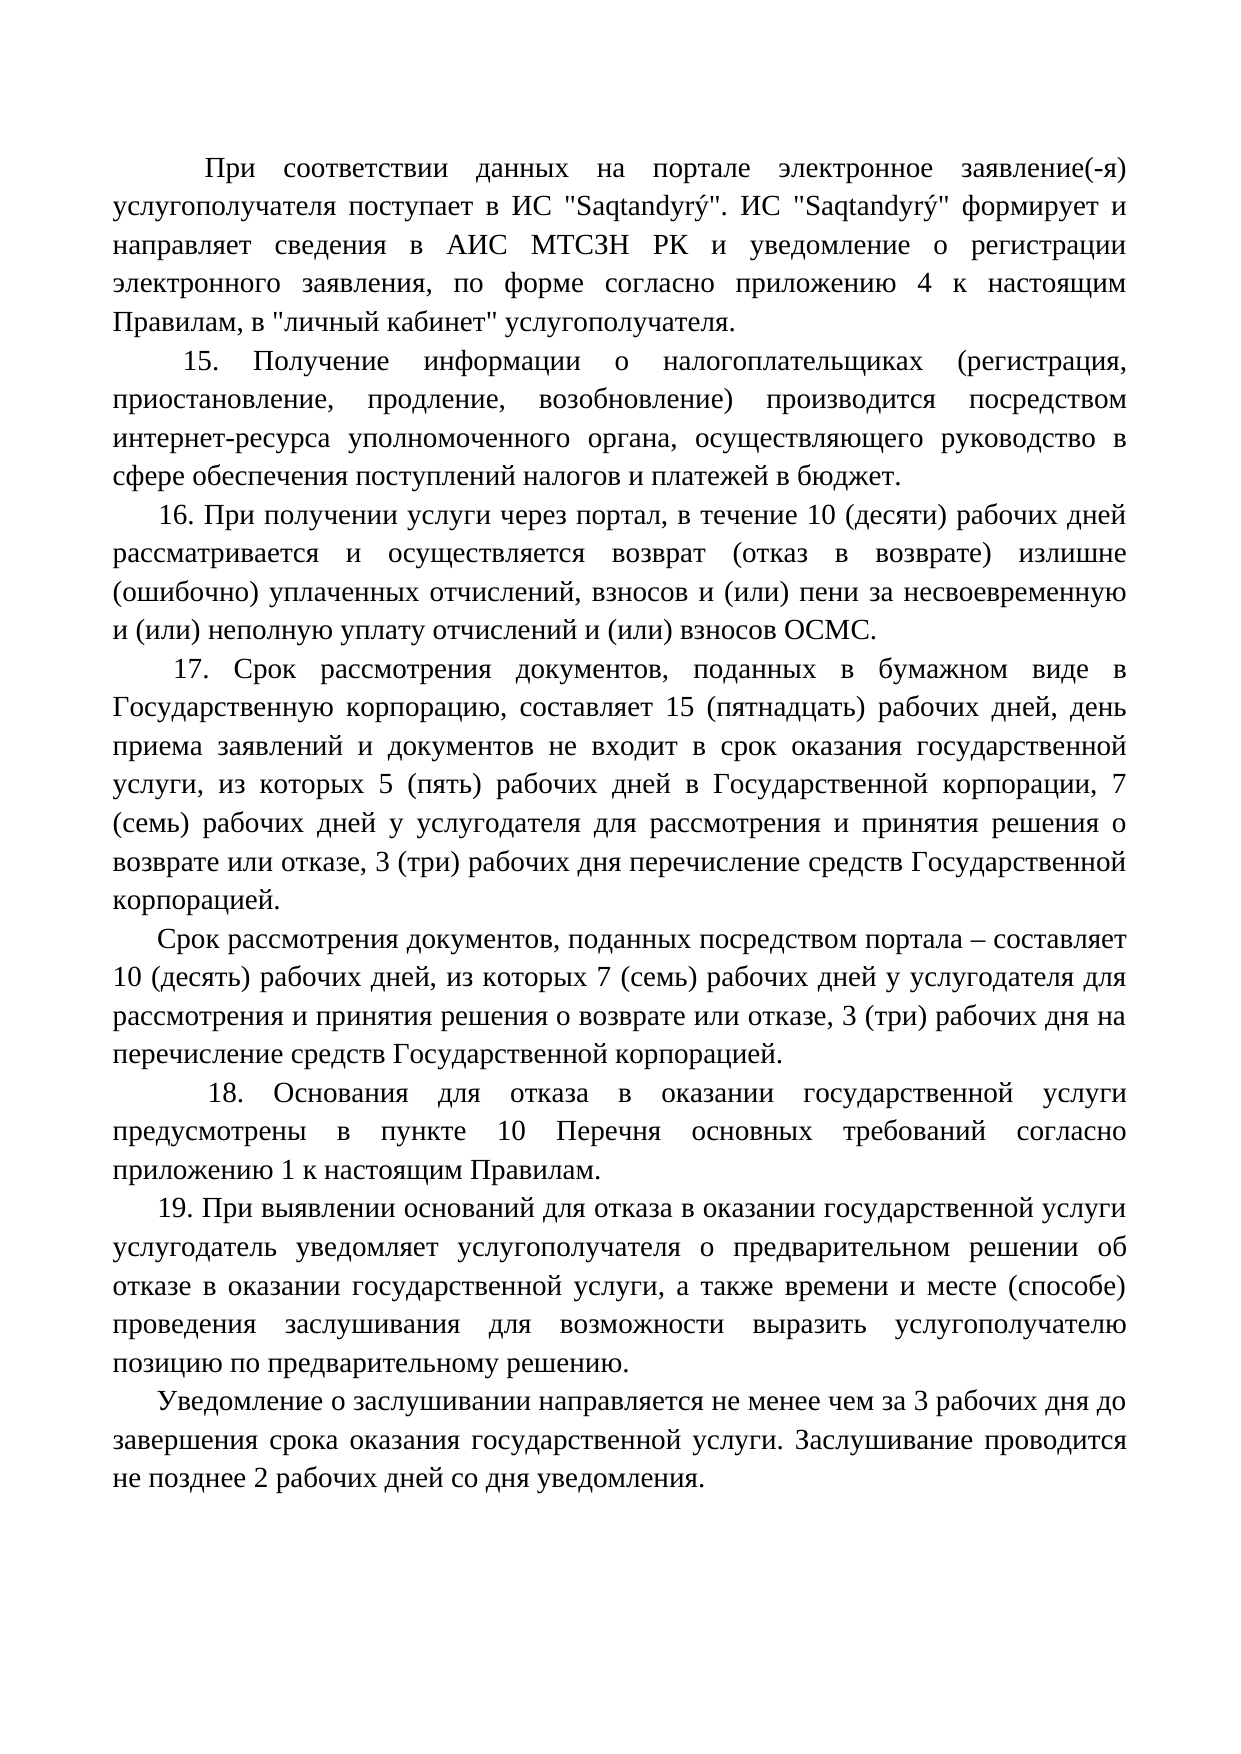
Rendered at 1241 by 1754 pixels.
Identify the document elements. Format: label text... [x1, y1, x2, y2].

text 15. Получение информации о налогоплательщиках (регистрация, приостановление, продление, возобновление) производится посредством интернет-ресурса уполномоченного органа, осуществляющего руководство в сфере обеспечения поступлений налогов и платежей в бюджет. [112, 343, 1128, 492]
text Срок рассмотрения документов, поданных посредством портала – составляет 10 (десять) рабочих дней, из которых 7 (семь) рабочих дней у услугодателя для рассмотрения и принятия решения о возврате или отказе, 3 (три) рабочих дня на перечисление средств Государственной корпорацией. [112, 921, 1128, 1070]
text 18. Основания для отказа в оказании государственной услуги предусмотрены в пункте 10 Перечня основных требований согласно приложению 1 к настоящим Правилам. [112, 1075, 1128, 1186]
text 19. При выявлении оснований для отказа в оказании государственной услуги услугодатель уведомляет услугополучателя о предварительном решении об отказе в оказании государственной услуги, а также времени и месте (способе) проведения заслушивания для возможности выразить услугополучателю позицию по предварительному решению. [112, 1191, 1128, 1378]
text 17. Срок рассмотрения документов, поданных в бумажном виде в Государственную корпорацию, составляет 15 (пятнадцать) рабочих дней, день приема заявлений и документов не входит в срок оказания государственной услуги, из которых 5 (пять) рабочих дней в Государственной корпорации, 7 (семь) рабочих дней у услугодателя для рассмотрения и принятия решения о возврате или отказе, 3 (три) рабочих дня перечисление средств Государственной корпорацией. [112, 651, 1128, 916]
text При соответствии данных на портале электронное заявление(-я) услугополучателя поступает в ИС "Saqtandyrý". ИС "Saqtandyrý" формирует и направляет сведения в АИС МТСЗН РК и уведомление о регистрации электронного заявления, по форме согласно приложению 4 к настоящим Правилам, в "личный кабинет" услугополучателя. [112, 150, 1128, 338]
text 16. При получении услуги через портал, в течение 10 (десяти) рабочих дней рассматривается и осуществляется возврат (отказ в возврате) излишне (ошибочно) уплаченных отчислений, взносов и (или) пени за несвоевременную и (или) неполную уплату отчислений и (или) взносов ОСМС. [112, 497, 1128, 646]
text Уведомление о заслушивании направляется не менее чем за 3 рабочих дня до завершения срока оказания государственной услуги. Заслушивание проводится не позднее 2 рабочих дней со дня уведомления. [112, 1383, 1128, 1494]
